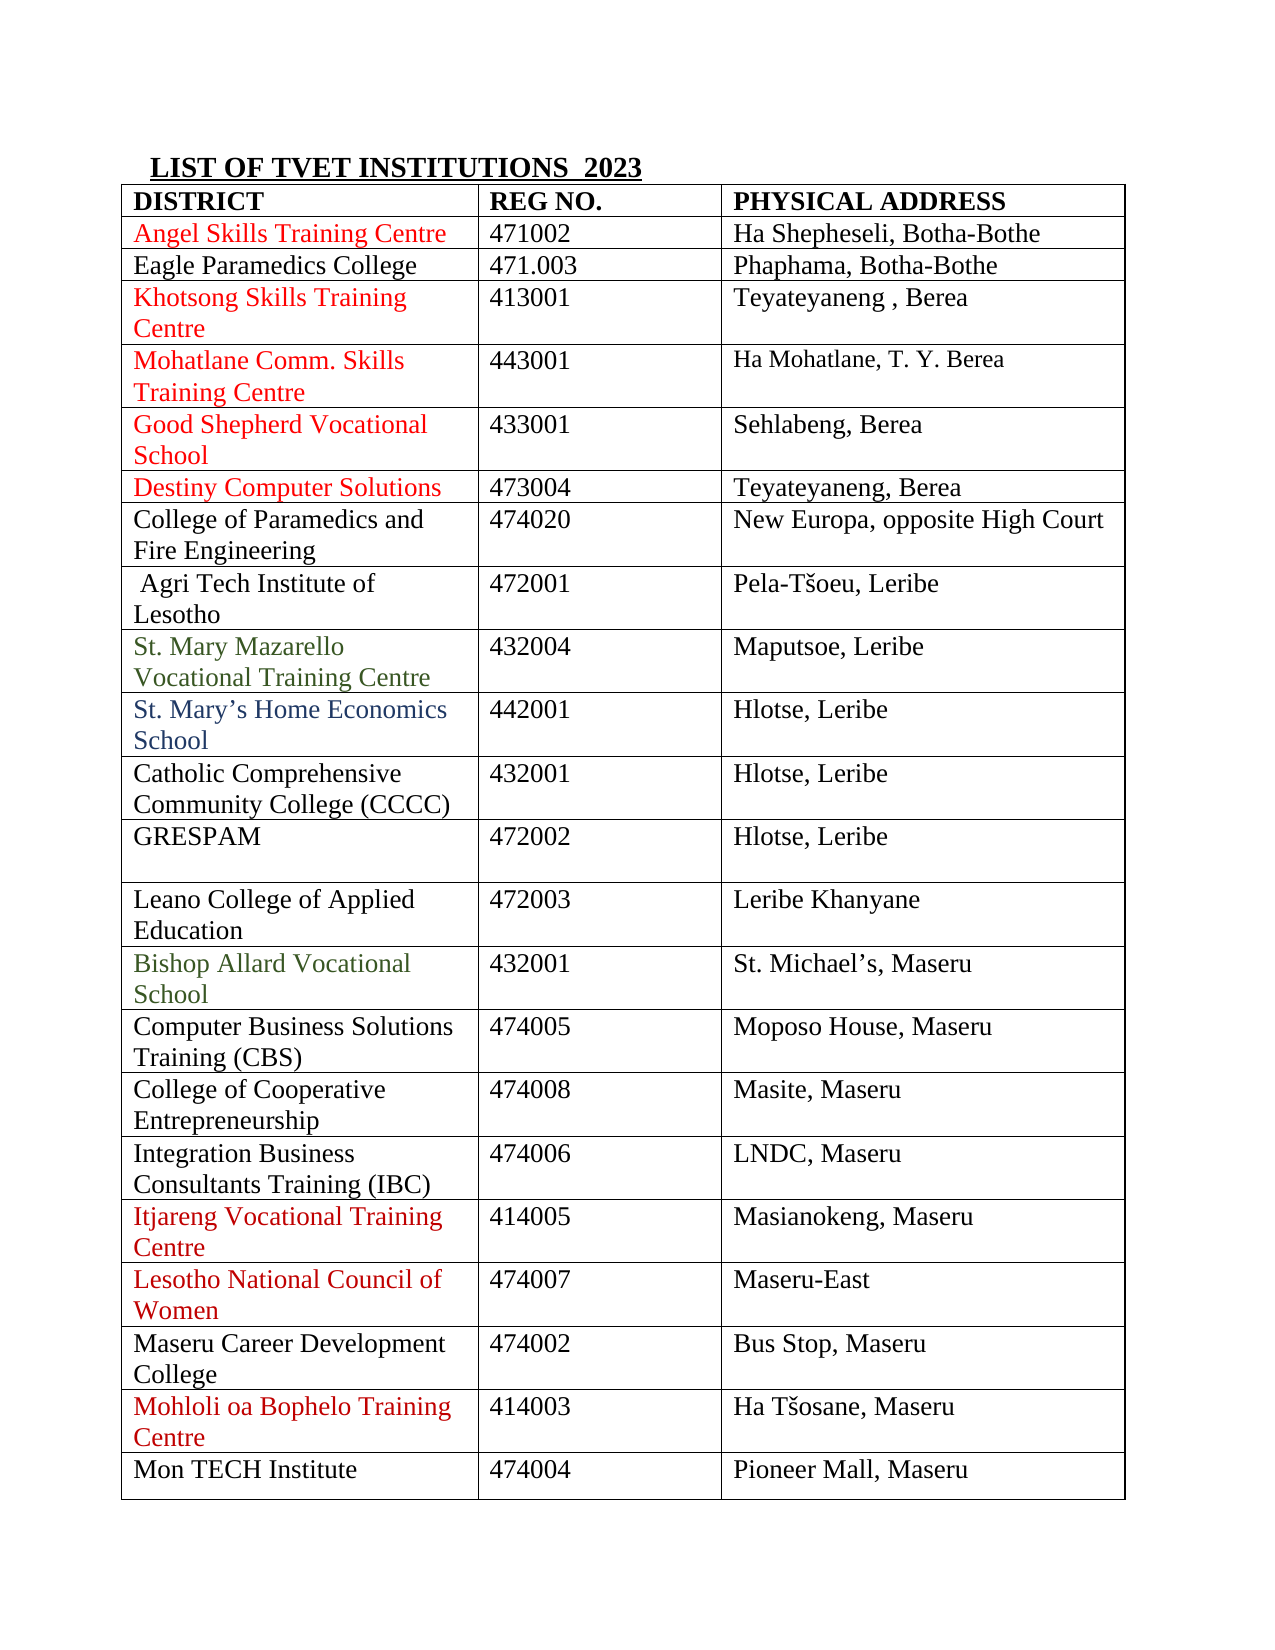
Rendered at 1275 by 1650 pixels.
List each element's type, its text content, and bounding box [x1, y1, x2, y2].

table_cell 432001 [479, 757, 721, 819]
table_cell 443001 [479, 345, 721, 407]
text LIST OF TVET INSTITUTIONS 2023 [150, 150, 1125, 183]
table_cell Sehlabeng, Berea [722, 408, 1124, 470]
table_cell Mohatlane Comm. Skills Training Centre [122, 345, 478, 407]
table_cell 413001 [479, 281, 721, 343]
table_cell 442001 [479, 693, 721, 756]
table_cell Phaphama, Botha-Bothe [722, 249, 1124, 280]
table_cell Maseru Career Development College [122, 1327, 478, 1389]
table_cell Masianokeng, Maseru [722, 1200, 1124, 1262]
table_cell Hlotse, Leribe [722, 693, 1124, 756]
table_cell St. Mary’s Home Economics School [122, 693, 478, 756]
table_header DISTRICT [122, 185, 478, 216]
table_cell Teyateyaneng , Berea [722, 281, 1124, 343]
table_cell Teyateyaneng, Berea [722, 471, 1124, 502]
table_cell St. Mary Mazarello Vocational Training Centre [122, 630, 478, 692]
table_cell 472003 [479, 883, 721, 946]
table_cell Hlotse, Leribe [722, 757, 1124, 819]
table_cell 414005 [479, 1200, 721, 1262]
table_cell Maputsoe, Leribe [722, 630, 1124, 692]
table_cell 432004 [479, 630, 721, 692]
table_cell St. Michael’s, Maseru [722, 947, 1124, 1009]
table_header PHYSICAL ADDRESS [722, 185, 1124, 216]
table_cell Computer Business Solutions Training (CBS) [122, 1010, 478, 1072]
table_cell Itjareng Vocational Training Centre [122, 1200, 478, 1262]
table_cell Leribe Khanyane [722, 883, 1124, 946]
table_cell Good Shepherd Vocational School [122, 408, 478, 470]
table_cell Maseru-East [722, 1263, 1124, 1326]
table_cell College of Paramedics and Fire Engineering [122, 503, 478, 566]
table_cell Pela-Tšoeu, Leribe [722, 567, 1124, 629]
table_cell Khotsong Skills Training Centre [122, 281, 478, 343]
table_cell 473004 [479, 471, 721, 502]
table_cell Leano College of Applied Education [122, 883, 478, 946]
table_cell LNDC, Maseru [722, 1137, 1124, 1199]
table_cell 474006 [479, 1137, 721, 1199]
table_cell Bishop Allard Vocational School [122, 947, 478, 1009]
table_cell Moposo House, Maseru [722, 1010, 1124, 1072]
table_cell Catholic Comprehensive Community College (CCCC) [122, 757, 478, 819]
table_cell 472002 [479, 820, 721, 882]
table_cell New Europa, opposite High Court [722, 503, 1124, 566]
table_cell Masite, Maseru [722, 1073, 1124, 1136]
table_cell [722, 1453, 1124, 1499]
table_cell 471.003 [479, 249, 721, 280]
table_cell 474005 [479, 1010, 721, 1072]
table_cell 414003 [479, 1390, 721, 1452]
table_cell Ha Tšosane, Maseru [722, 1390, 1124, 1452]
table_cell Integration Business Consultants Training (IBC) [122, 1137, 478, 1199]
table_cell 474007 [479, 1263, 721, 1326]
table_cell Mon TECH Institute [122, 1453, 478, 1499]
table_cell Eagle Paramedics College [122, 249, 478, 280]
table_cell Angel Skills Training Centre [122, 217, 478, 248]
table_cell Agri Tech Institute of Lesotho [122, 567, 478, 629]
table_cell 474002 [479, 1327, 721, 1389]
table_cell 432001 [479, 947, 721, 1009]
table_cell 474004 [479, 1453, 721, 1499]
table_cell Hlotse, Leribe [722, 820, 1124, 882]
table_cell 433001 [479, 408, 721, 470]
table_cell 474020 [479, 503, 721, 566]
table_cell 471002 [479, 217, 721, 248]
table_cell 472001 [479, 567, 721, 629]
table_cell Ha Shepheseli, Botha-Bothe [722, 217, 1124, 248]
table_header REG NO. [479, 185, 721, 216]
table_cell College of Cooperative Entrepreneurship [122, 1073, 478, 1136]
table_cell GRESPAM [122, 820, 478, 882]
table_cell Destiny Computer Solutions [122, 471, 478, 502]
table_cell 474008 [479, 1073, 721, 1136]
table_cell Bus Stop, Maseru [722, 1327, 1124, 1389]
table_cell Lesotho National Council of Women [122, 1263, 478, 1326]
table_cell Mohloli oa Bophelo Training Centre [122, 1390, 478, 1452]
table_cell Ha Mohatlane, T. Y. Berea [722, 345, 1124, 407]
